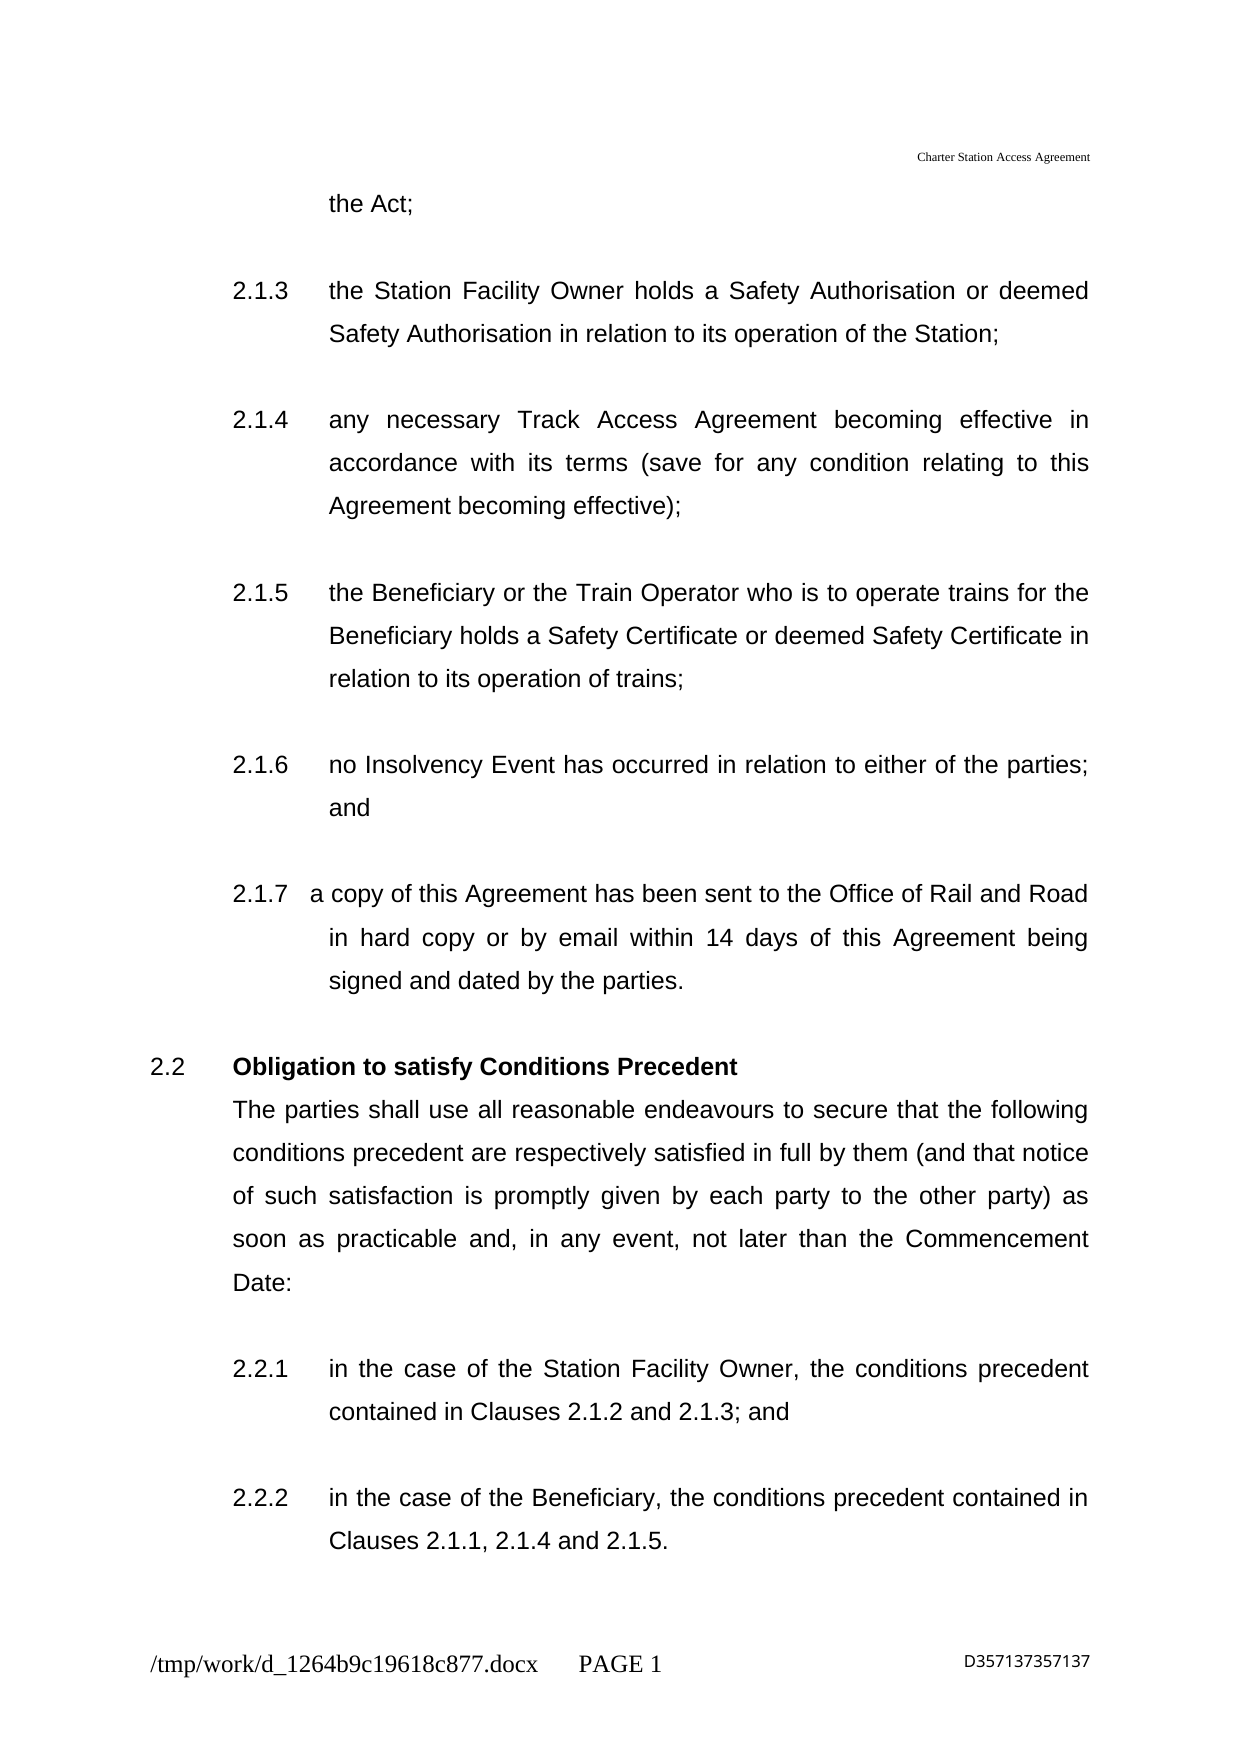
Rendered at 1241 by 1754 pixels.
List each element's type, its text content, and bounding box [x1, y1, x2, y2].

text 2.2.1 in the case of the Station Facility Owner, the conditions precedent contained in Clauses 2.1.2 and 2.1.3; and [232, 1354, 1090, 1426]
text 2.1.6 no Insolvency Event has occurred in relation to either of the parties; and [232, 750, 1090, 822]
text 2.1.3 the Station Facility Owner holds a Safety Authorisation or deemed Safety Authorisation in relation to its operation of the Station; [232, 276, 1090, 347]
text 2.2 Obligation to satisfy Conditions Precedent [150, 1052, 1090, 1081]
text 2.1.4 any necessary Track Access Agreement becoming effective in accordance with its terms (save for any condition relating to this Agreement becoming effective); [232, 405, 1090, 520]
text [232, 189, 1090, 218]
text 2.1.7 a copy of this Agreement has been sent to the Office of Rail and Road in hard copy or by email within 14 days of this Agreement being signed and dated by the parties. [232, 879, 1090, 994]
text The parties shall use all reasonable endeavours to secure that the following conditions precedent are respectively satisfied in full by them (and that notice of such satisfaction is promptly given by each party to the other party) as soon as practicable and, in any event, not later than the Commencement Date: [232, 1095, 1090, 1296]
text 2.2.2 in the case of the Beneficiary, the conditions precedent contained in Clauses 2.1.1, 2.1.4 and 2.1.5. [232, 1483, 1090, 1555]
text 2.1.5 the Beneficiary or the Train Operator who is to operate trains for the Beneficiary holds a Safety Certificate or deemed Safety Certificate in relation to its operation of trains; [232, 577, 1090, 692]
